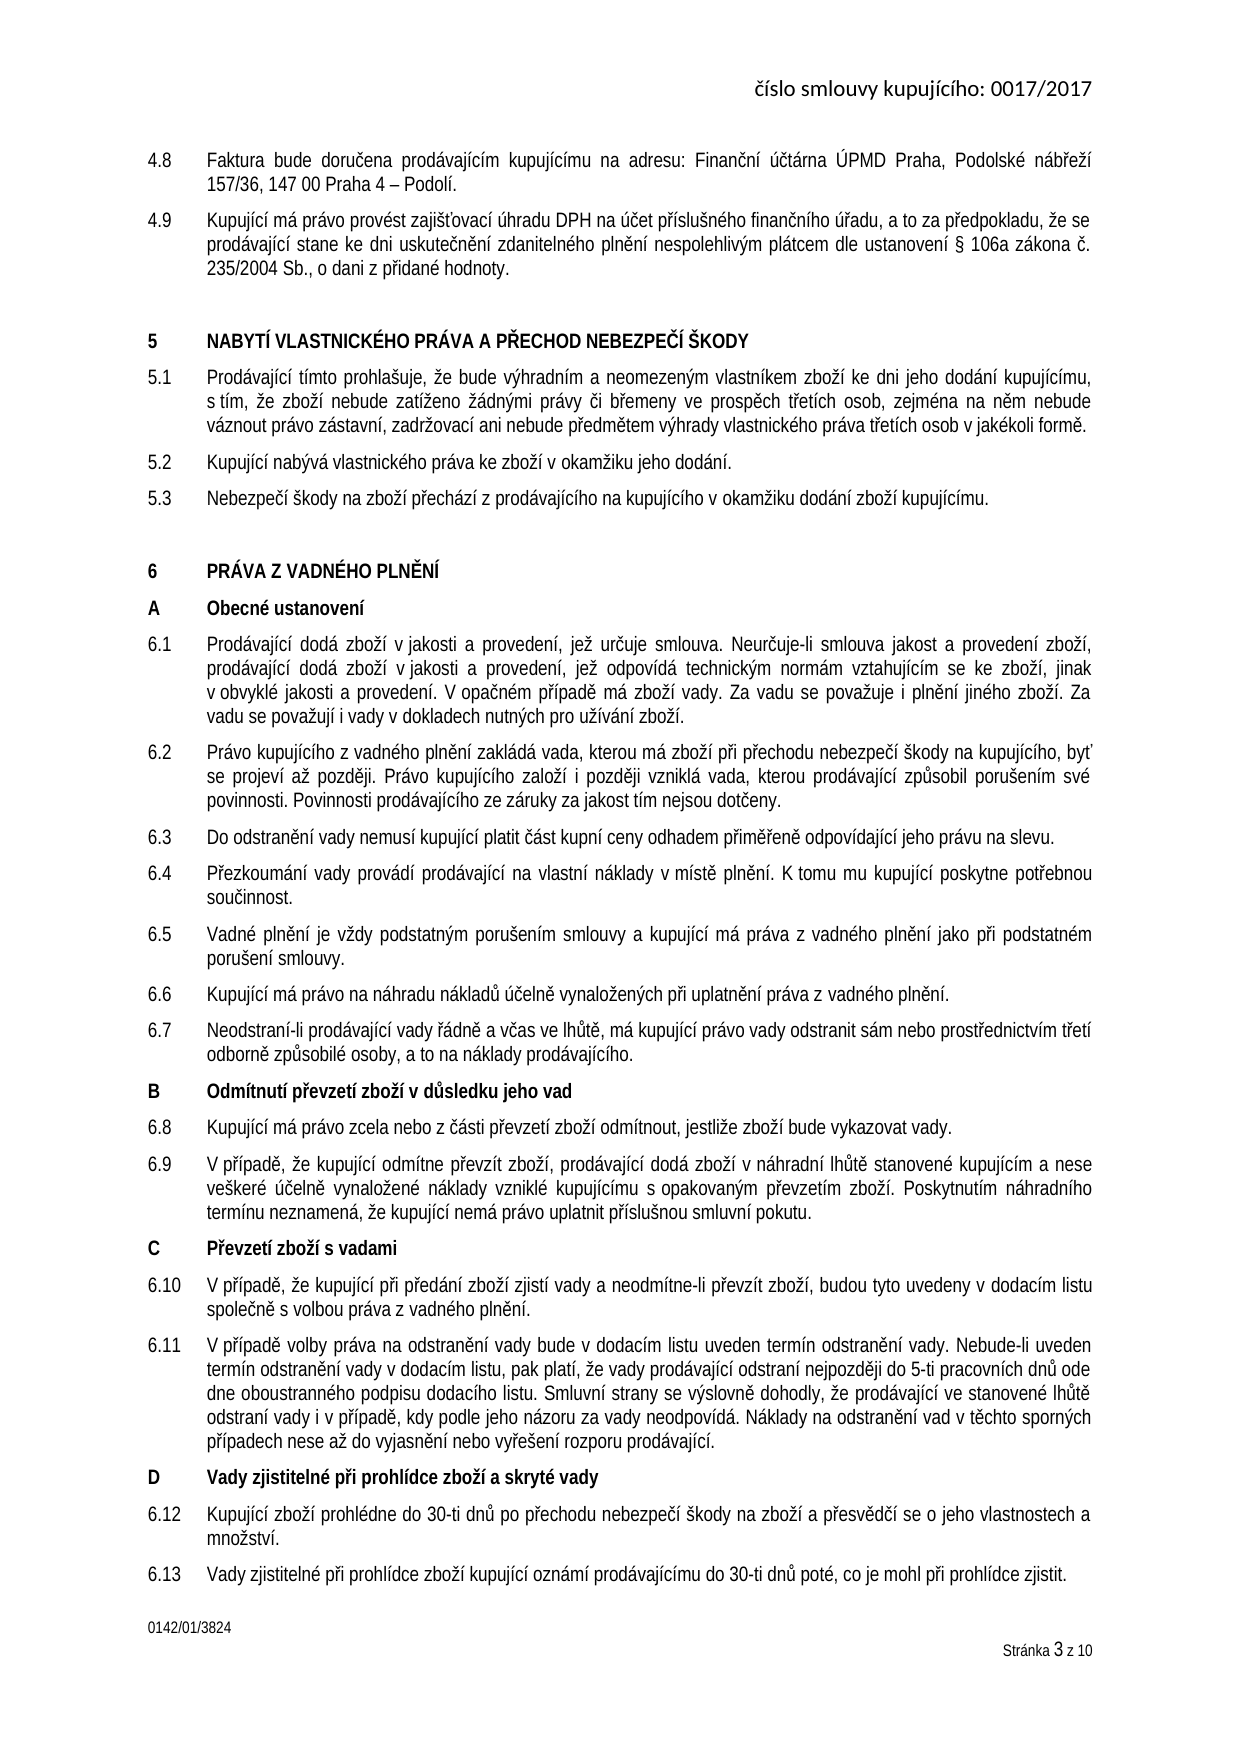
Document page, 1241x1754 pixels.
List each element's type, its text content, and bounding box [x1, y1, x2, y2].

text 5.1 Prodávající tímto prohlašuje, že bude výhradním a neomezeným vlastníkem zboží ke dni jeho dodání kupujícímu, s tím, že zboží nebude zatíženo žádnými právy či břemeny ve prospěch třetích osob, zejména na něm nebude váznout právo zástavní, zadržovací ani nebude předmětem výhrady vlastnického práva třetích osob v jakékoli formě. [148, 365, 1093, 437]
text 5.3 Nebezpečí škody na zboží přechází z prodávajícího na kupujícího v okamžiku dodání zboží kupujícímu. [148, 486, 1093, 510]
text 6.1 Prodávající dodá zboží v jakosti a provedení, jež určuje smlouva. Neurčuje-li smlouva jakost a provedení zboží, prodávající dodá zboží v jakosti a provedení, jež odpovídá technickým normám vztahujícím se ke zboží, jinak v obvyklé jakosti a provedení. V opačném případě má zboží vady. Za vadu se považuje i plnění jiného zboží. Za vadu se považují i vady v dokladech nutných pro užívání zboží. [148, 632, 1093, 728]
text A Obecné ustanovení [148, 596, 1093, 619]
text 6.10 V případě, že kupující při předání zboží zjistí vady a neodmítne-li převzít zboží, budou tyto uvedeny v dodacím listu společně s volbou práva z vadného plnění. [148, 1273, 1093, 1321]
text C Převzetí zboží s vadami [148, 1236, 1093, 1260]
text 6.2 Právo kupujícího z vadného plnění zakládá vada, kterou má zboží při přechodu nebezpečí škody na kupujícího, byť se projeví až později. Právo kupujícího založí i později vzniklá vada, kterou prodávající způsobil porušením své povinnosti. Povinnosti prodávajícího ze záruky za jakost tím nejsou dotčeny. [148, 740, 1093, 812]
text 5.2 Kupující nabývá vlastnického práva ke zboží v okamžiku jeho dodání. [148, 450, 1093, 474]
text B Odmítnutí převzetí zboží v důsledku jeho vad [148, 1079, 1093, 1103]
text 6.3 Do odstranění vady nemusí kupující platit část kupní ceny odhadem přiměřeně odpovídající jeho právu na slevu. [148, 825, 1093, 849]
text 6 PRÁVA Z VADNÉHO PLNĚNÍ [148, 559, 1093, 583]
text 5 NABYTÍ VLASTNICKÉHO PRÁVA A PŘECHOD NEBEZPEČÍ ŠKODY [148, 329, 1093, 353]
text 4.8 Faktura bude doručena prodávajícím kupujícímu na adresu: Finanční účtárna ÚPMD Praha, Podolské nábřeží 157/36, 147 00 Praha 4 – Podolí. [148, 148, 1093, 196]
text 6.11 V případě volby práva na odstranění vady bude v dodacím listu uveden termín odstranění vady. Nebude-li uveden termín odstranění vady v dodacím listu, pak platí, že vady prodávající odstraní nejpozději do 5-ti pracovních dnů ode dne oboustranného podpisu dodacího listu. Smluvní strany se výslovně dohodly, že prodávající ve stanovené lhůtě odstraní vady i v případě, kdy podle jeho názoru za vady neodpovídá. Náklady na odstranění vad v těchto sporných případech nese až do vyjasnění nebo vyřešení rozporu prodávající. [148, 1333, 1093, 1453]
text 6.9 V případě, že kupující odmítne převzít zboží, prodávající dodá zboží v náhradní lhůtě stanovené kupujícím a nese veškeré účelně vynaložené náklady vzniklé kupujícímu s opakovaným převzetím zboží. Poskytnutím náhradního termínu neznamená, že kupující nemá právo uplatnit příslušnou smluvní pokutu. [148, 1152, 1093, 1224]
text 6.8 Kupující má právo zcela nebo z části převzetí zboží odmítnout, jestliže zboží bude vykazovat vady. [148, 1115, 1093, 1139]
text 6.7 Neodstraní-li prodávající vady řádně a včas ve lhůtě, má kupující právo vady odstranit sám nebo prostřednictvím třetí odborně způsobilé osoby, a to na náklady prodávajícího. [148, 1018, 1093, 1066]
text 6.4 Přezkoumání vady provádí prodávající na vlastní náklady v místě plnění. K tomu mu kupující poskytne potřebnou součinnost. [148, 861, 1093, 909]
text 6.6 Kupující má právo na náhradu nákladů účelně vynaložených při uplatnění práva z vadného plnění. [148, 982, 1093, 1006]
text 6.12 Kupující zboží prohlédne do 30-ti dnů po přechodu nebezpečí škody na zboží a přesvědčí se o jeho vlastnostech a množství. [148, 1502, 1093, 1550]
text D Vady zjistitelné při prohlídce zboží a skryté vady [148, 1465, 1093, 1489]
text 6.13 Vady zjistitelné při prohlídce zboží kupující oznámí prodávajícímu do 30-ti dnů poté, co je mohl při prohlídce zjistit. [148, 1562, 1093, 1586]
text 4.9 Kupující má právo provést zajišťovací úhradu DPH na účet příslušného finančního úřadu, a to za předpokladu, že se prodávající stane ke dni uskutečnění zdanitelného plnění nespolehlivým plátcem dle ustanovení § 106a zákona č. 235/2004 Sb., o dani z přidané hodnoty. [148, 208, 1093, 280]
text 6.5 Vadné plnění je vždy podstatným porušením smlouvy a kupující má práva z vadného plnění jako při podstatném porušení smlouvy. [148, 922, 1093, 969]
